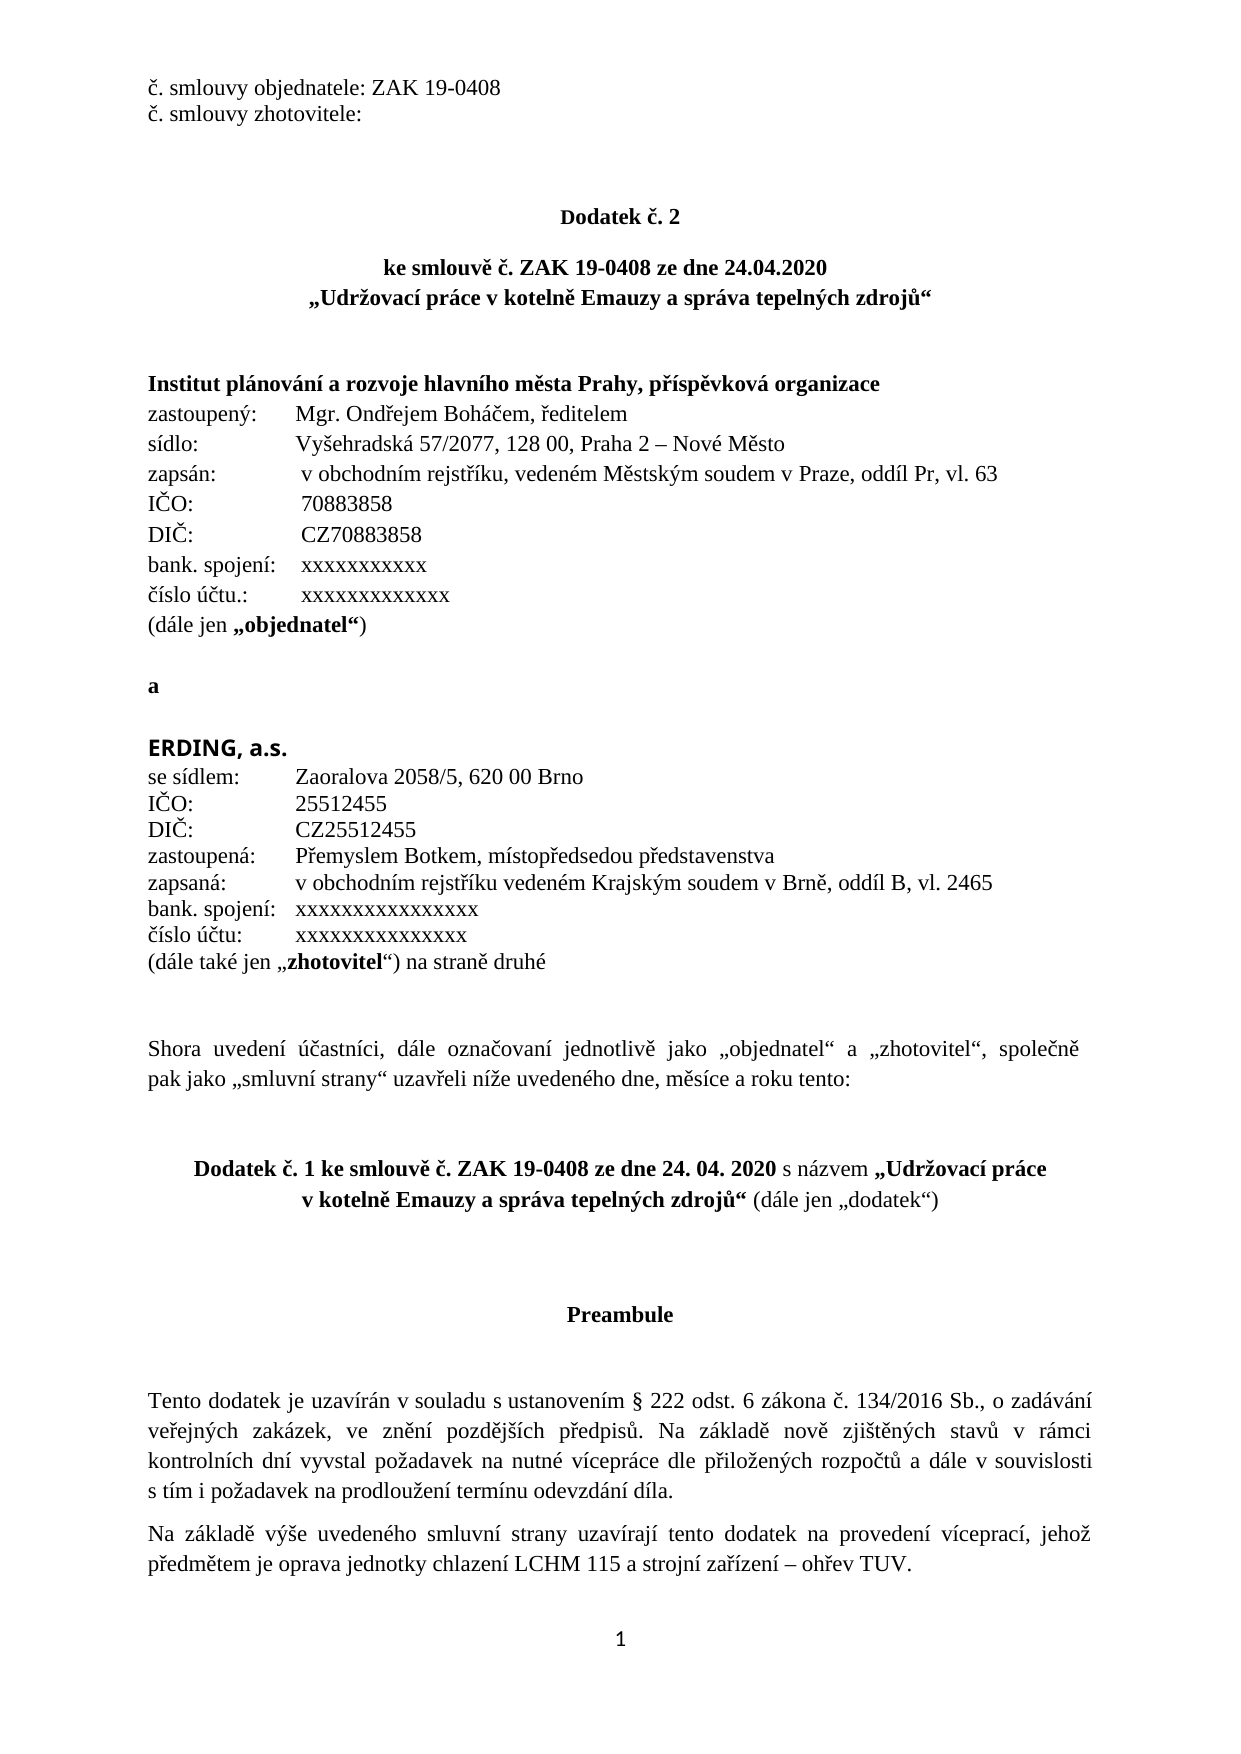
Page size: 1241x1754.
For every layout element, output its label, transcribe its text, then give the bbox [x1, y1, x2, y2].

text bank. spojení: xxxxxxxxxxxxxxxx [148, 895, 1093, 921]
text číslo účtu: xxxxxxxxxxxxxxx [148, 921, 1093, 948]
text ERDING, a.s. [148, 732, 1093, 763]
text zapsaná: v obchodním rejstříku vedeném Krajským soudem v Brně, oddíl B, vl. 2465 [148, 869, 1093, 895]
text (dále také jen „zhotovitel“) na straně druhé [148, 948, 1093, 974]
text IČO: 70883858 [148, 490, 1093, 517]
text DIČ: CZ25512455 [148, 816, 1093, 842]
text ke smlouvě č. ZAK 19-0408 ze dne 24.04.2020 „Udržovací práce v kotelně Emauzy a správa tepelných zdrojů“ [118, 254, 1093, 311]
text zastoupená: Přemyslem Botkem, místopředsedou představenstva [148, 842, 1093, 869]
text Tento dodatek je uzavírán v souladu s ustanovením § 222 odst. 6 zákona č. 134/2016 Sb., o zadávání veřejných zakázek, ve znění pozdějších předpisů. Na základě nově zjištěných stavů v rámci kontrolních dní vyvstal požadavek na nutné vícepráce dle přiložených rozpočtů a dále v souvislosti s tím i požadavek na prodloužení termínu odevzdání díla. [148, 1387, 1093, 1504]
text Dodatek č. 1 ke smlouvě č. ZAK 19-0408 ze dne 24. 04. 2020 s názvem „Udržovací práce v kotelně Emauzy a správa tepelných zdrojů“ (dále jen „dodatek“) [148, 1155, 1093, 1212]
text (dále jen „objednatel“) [148, 611, 1093, 638]
text Na základě výše uvedeného smluvní strany uzavírají tento dodatek na provedení víceprací, jehož předmětem je oprava jednotky chlazení LCHM 115 a strojní zařízení – ohřev TUV. [148, 1520, 1093, 1577]
text sídlo: Vyšehradská 57/2077, 128 00, Praha 2 – Nové Město [148, 430, 1093, 456]
text DIČ: CZ70883858 [148, 521, 1093, 547]
text se sídlem: Zaoralova 2058/5, 620 00 Brno [148, 763, 1093, 790]
text bank. spojení: xxxxxxxxxxx [148, 551, 1093, 577]
text Institut plánování a rozvoje hlavního města Prahy, příspěvková organizace [148, 369, 1093, 396]
text Shora uvedení účastníci, dále označovaní jednotlivě jako „objednatel“ a „zhotovitel“, společně pak jako „smluvní strany“ uzavřeli níže uvedeného dne, měsíce a roku tento: [148, 1034, 1093, 1091]
text číslo účtu.: xxxxxxxxxxxxx [148, 581, 1093, 607]
text Preambule [148, 1301, 1093, 1328]
text a [148, 672, 1093, 698]
text IČO: 25512455 [148, 790, 1093, 816]
text zastoupený: Mgr. Ondřejem Boháčem, ředitelem [148, 400, 1093, 426]
text Dodatek č. 2 [148, 203, 1093, 229]
text zapsán: v obchodním rejstříku, vedeném Městským soudem v Praze, oddíl Pr, vl. 63 [148, 460, 1093, 487]
